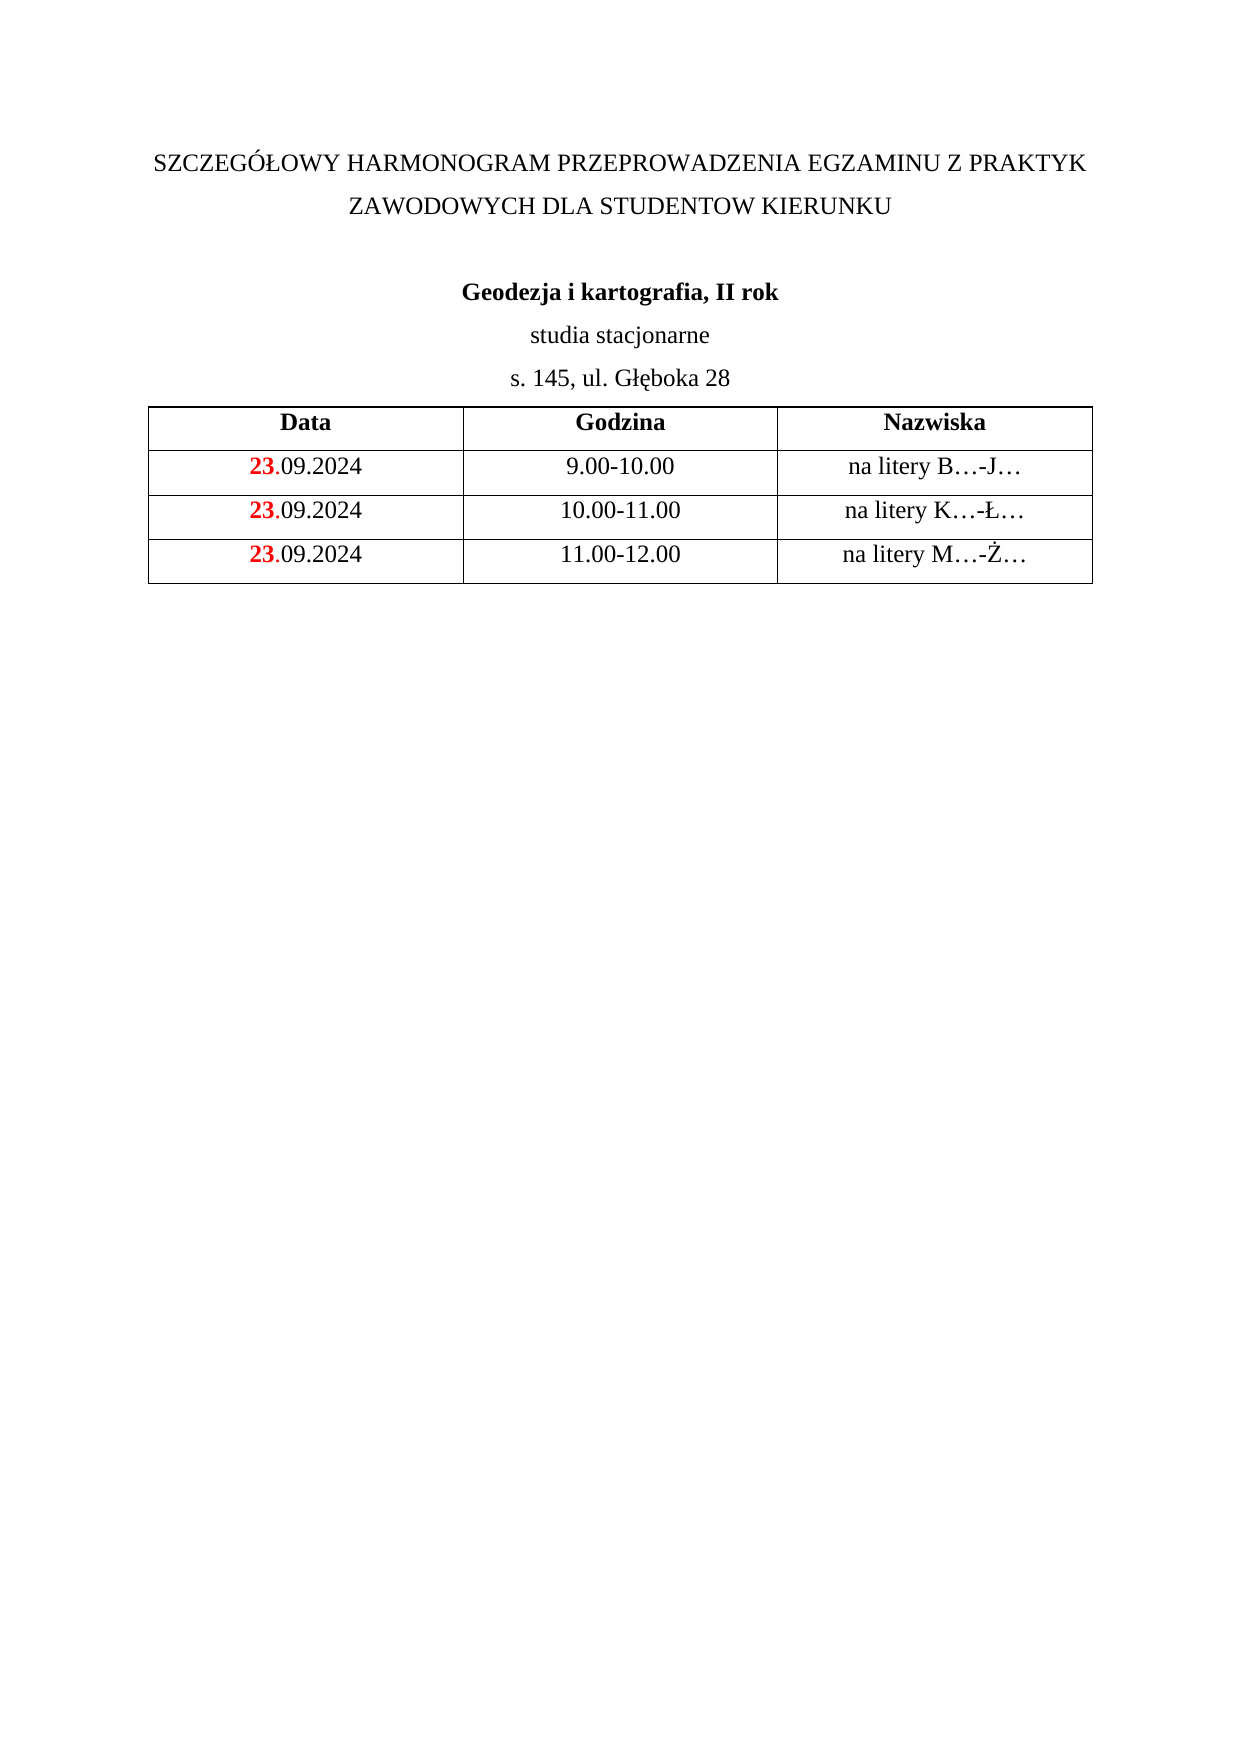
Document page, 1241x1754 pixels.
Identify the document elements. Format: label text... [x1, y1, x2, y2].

table_cell na litery M…-Ż… [778, 540, 1092, 583]
table_cell 23.09.2024 [149, 540, 463, 583]
table_cell 10.00-11.00 [464, 496, 777, 538]
table_cell 23.09.2024 [149, 496, 463, 538]
text studia stacjonarne [148, 320, 1093, 349]
table_header Godzina [464, 408, 777, 450]
text SZCZEGÓŁOWY HARMONOGRAM PRZEPROWADZENIA EGZAMINU Z PRAKTYK ZAWODOWYCH DLA STUDENTOW KIERUNKU [148, 148, 1093, 219]
table_header Nazwiska [778, 408, 1092, 450]
text Geodezja i kartografia, II rok [148, 277, 1093, 306]
table_cell na litery B…-J… [778, 451, 1092, 494]
table_cell 23.09.2024 [149, 451, 463, 494]
text s. 145, ul. Głęboka 28 [148, 363, 1093, 392]
table_cell 9.00-10.00 [464, 451, 777, 494]
table_header Data [149, 408, 463, 450]
table_cell 11.00-12.00 [464, 540, 777, 583]
table_cell na litery K…-Ł… [778, 496, 1092, 538]
